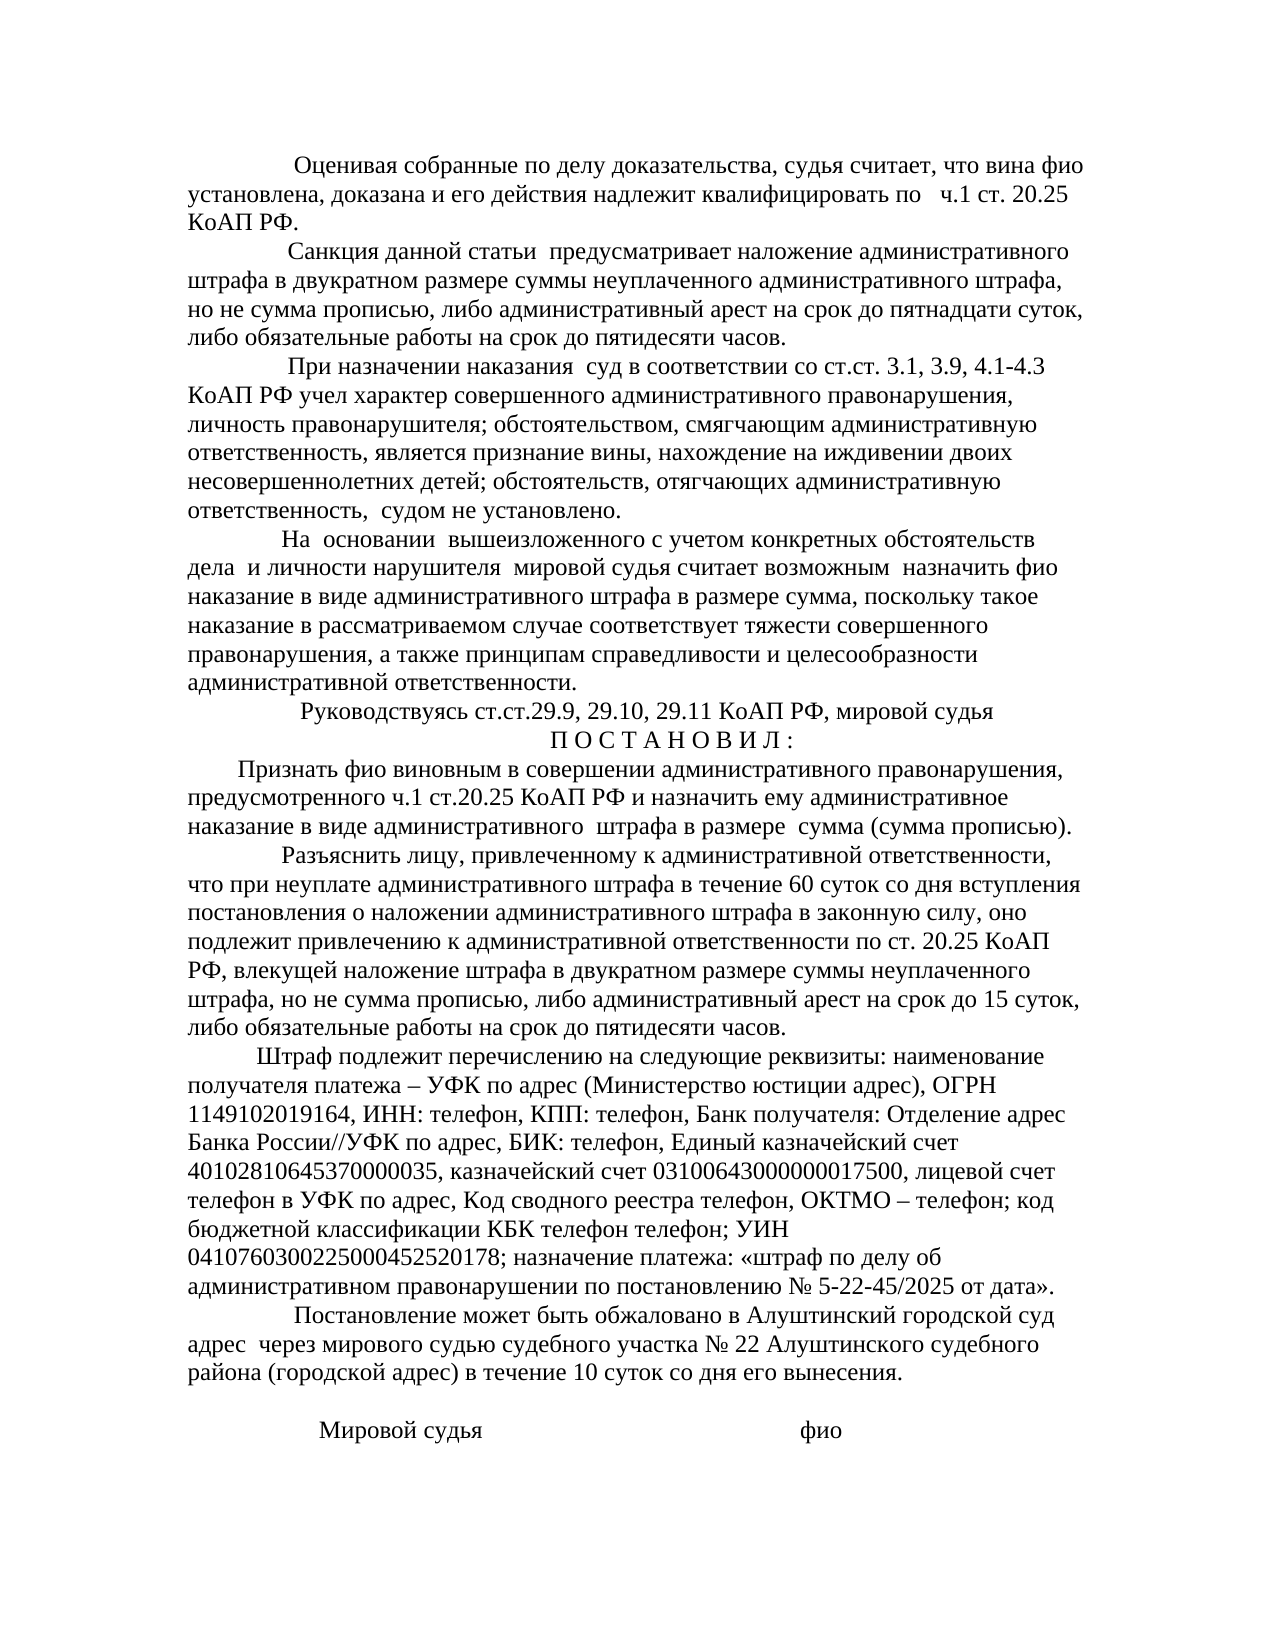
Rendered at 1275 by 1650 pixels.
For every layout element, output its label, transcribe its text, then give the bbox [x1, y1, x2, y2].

text Признать фио виновным в совершении административного правонарушения, предусмотренного ч.1 ст.20.25 КоАП РФ и назначить ему административное наказание в виде административного штрафа в размере сумма (сумма прописью). [187, 754, 1087, 840]
text Штраф подлежит перечислению на следующие реквизиты: наименование получателя платежа – УФК по адрес (Министерство юстиции адрес), ОГРН 1149102019164, ИНН: телефон, КПП: телефон, Банк получателя: Отделение адрес Банка России//УФК по адрес, БИК: телефон, Единый казначейский счет 40102810645370000035, казначейский счет 03100643000000017500, лицевой счет телефон в УФК по адрес, Код сводного реестра телефон, ОКТМО – телефон; код бюджетной классификации КБК телефон телефон; УИН 0410760300225000452520178; назначение платежа: «штраф по делу об административном правонарушении по постановлению № 5-22-45/2025 от дата». [187, 1041, 1087, 1300]
text Руководствуясь ст.ст.29.9, 29.10, 29.11 КоАП РФ, мировой судья [187, 696, 1087, 725]
text П О С Т А Н О В И Л : [187, 725, 1087, 754]
text При назначении наказания суд в соответствии со ст.ст. 3.1, 3.9, 4.1-4.3 КоАП РФ учел характер совершенного административного правонарушения, личность правонарушителя; обстоятельством, смягчающим административную ответственность, является признание вины, нахождение на иждивении двоих несовершеннолетних детей; обстоятельств, отягчающих административную ответственность, судом не установлено. [187, 351, 1087, 524]
text Постановление может быть обжаловано в Алуштинский городской суд адрес через мирового судью судебного участка № 22 Алуштинского судебного района (городской адрес) в течение 10 суток со дня его вынесения. [187, 1300, 1087, 1386]
text Разъяснить лицу, привлеченному к административной ответственности, что при неуплате административного штрафа в течение 60 суток со дня вступления постановления о наложении административного штрафа в законную силу, оно подлежит привлечению к административной ответственности по ст. 20.25 КоАП РФ, влекущей наложение штрафа в двукратном размере суммы неуплаченного штрафа, но не сумма прописью, либо административный арест на срок до 15 суток, либо обязательные работы на срок до пятидесяти часов. [187, 840, 1087, 1041]
text На основании вышеизложенного с учетом конкретных обстоятельств дела и личности нарушителя мировой судья считает возможным назначить фио наказание в виде административного штрафа в размере сумма, поскольку такое наказание в рассматриваемом случае соответствует тяжести совершенного правонарушения, а также принципам справедливости и целесообразности административной ответственности. [187, 524, 1087, 696]
text Санкция данной статьи предусматривает наложение административного штрафа в двукратном размере суммы неуплаченного административного штрафа, но не сумма прописью, либо административный арест на срок до пятнадцати суток, либо обязательные работы на срок до пятидесяти часов. [187, 236, 1087, 351]
text Мировой судья фио [187, 1415, 1087, 1444]
text Оценивая собранные по делу доказательства, судья считает, что вина фио установлена, доказана и его действия надлежит квалифицировать по ч.1 ст. 20.25 КоАП РФ. [187, 150, 1087, 236]
